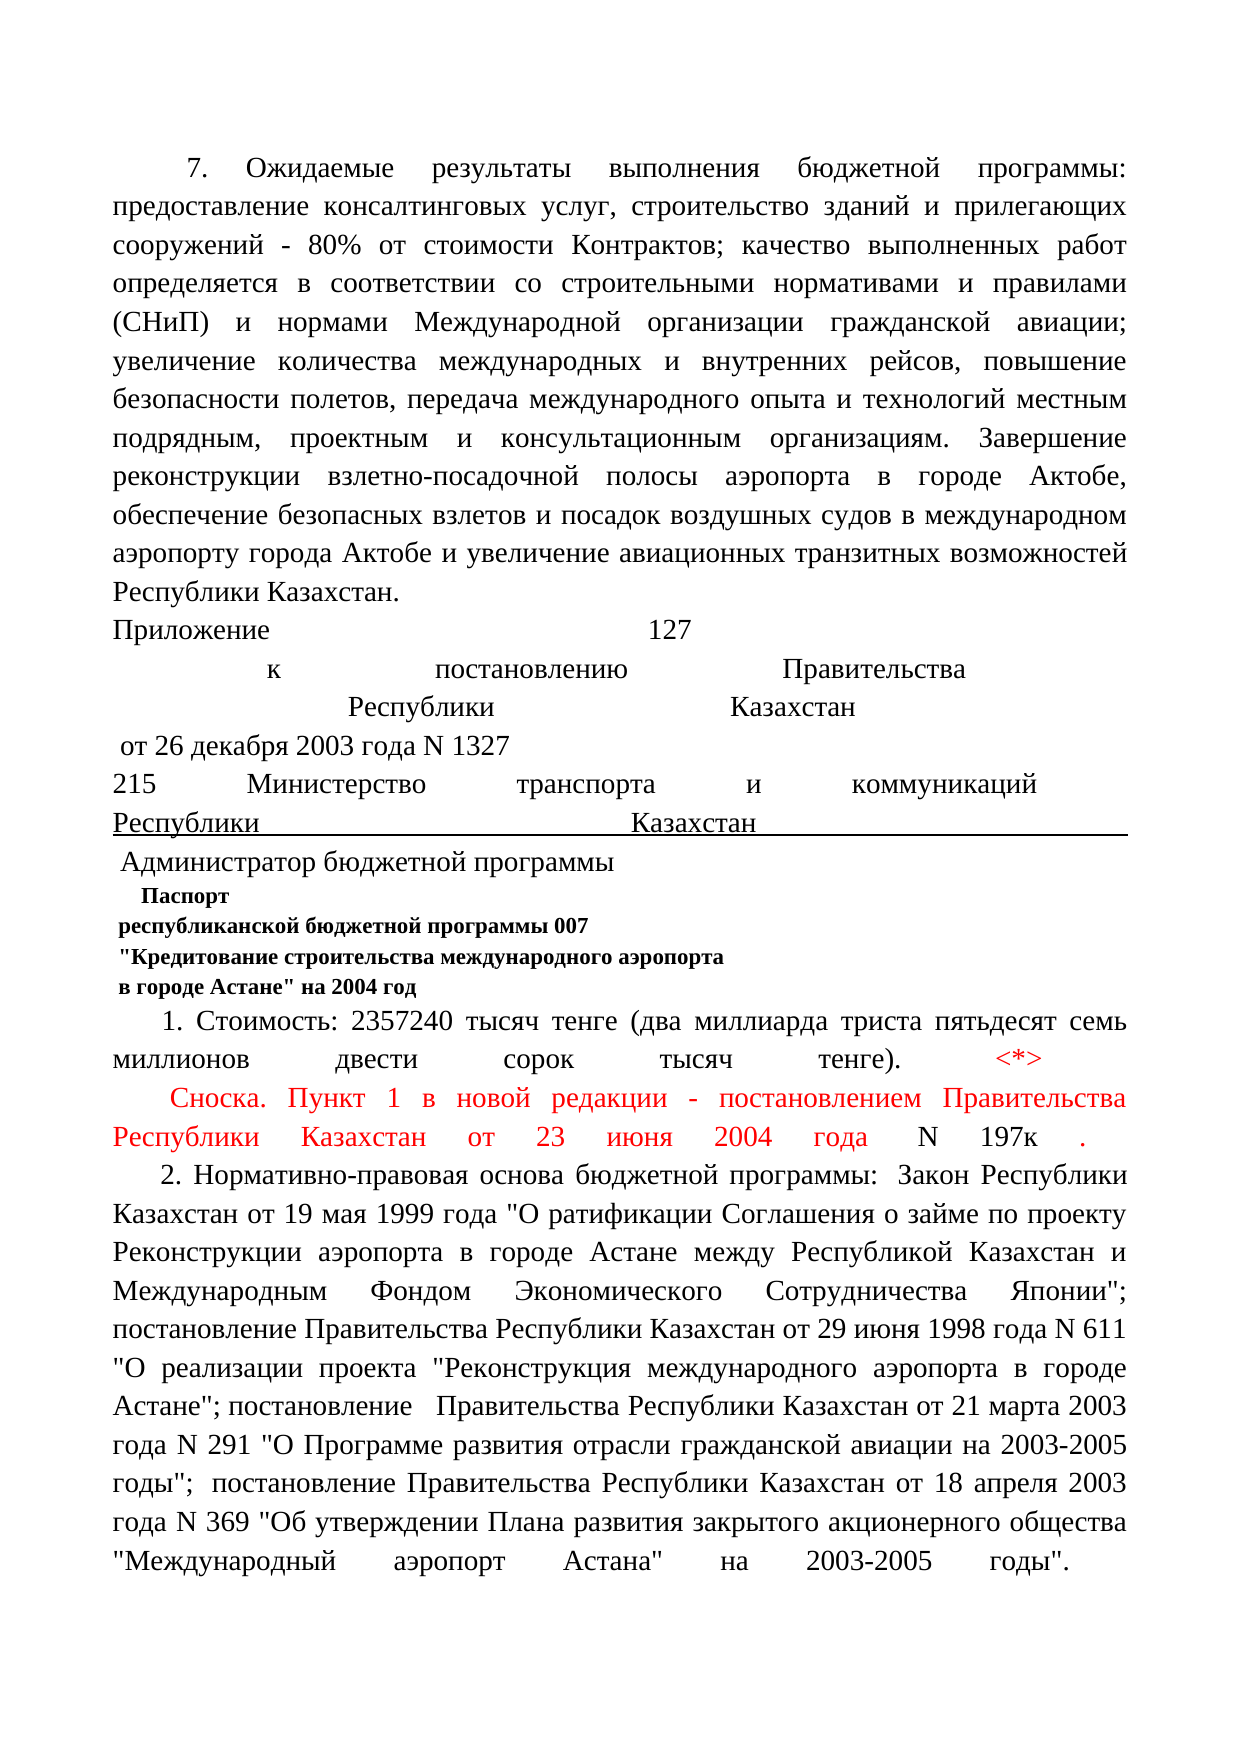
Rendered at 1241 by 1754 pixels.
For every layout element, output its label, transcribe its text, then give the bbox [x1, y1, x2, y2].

text 7. Ожидаемые результаты выполнения бюджетной программы: предоставление консалтинговых услуг, строительство зданий и прилегающих сооружений - 80% от стоимости Контрактов; качество выполненных работ определяется в соответствии со строительными нормативами и правилами (СНиП) и нормами Международной организации гражданской авиации; увеличение количества международных и внутренних рейсов, повышение безопасности полетов, передача международного опыта и технологий местным подрядным, проектным и консультационным организациям. Завершение реконструкции взлетно-посадочной полосы аэропорта в городе Актобе, обеспечение безопасных взлетов и посадок воздушных судов в международном аэропорту города Актобе и увеличение авиационных транзитных возможностей Республики Казахстан. [112, 150, 1128, 607]
text 215 Министерство транспорта и коммуникаций Республики Казахстан Администратор бюджетной программы [112, 835, 1128, 877]
text Приложение 127 к постановлению Правительства Республики Казахстан от 26 декабря 2003 года N 1327 [112, 612, 1128, 762]
text Паспорт республиканской бюджетной программы 007 "Кредитование строительства международного аэропорта в городе Астане" на 2004 год [112, 882, 1128, 999]
text 215 Министерство транспорта и коммуникаций Республики Казахстан Администратор бюджетной программы [112, 767, 1128, 834]
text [112, 1003, 1128, 1576]
